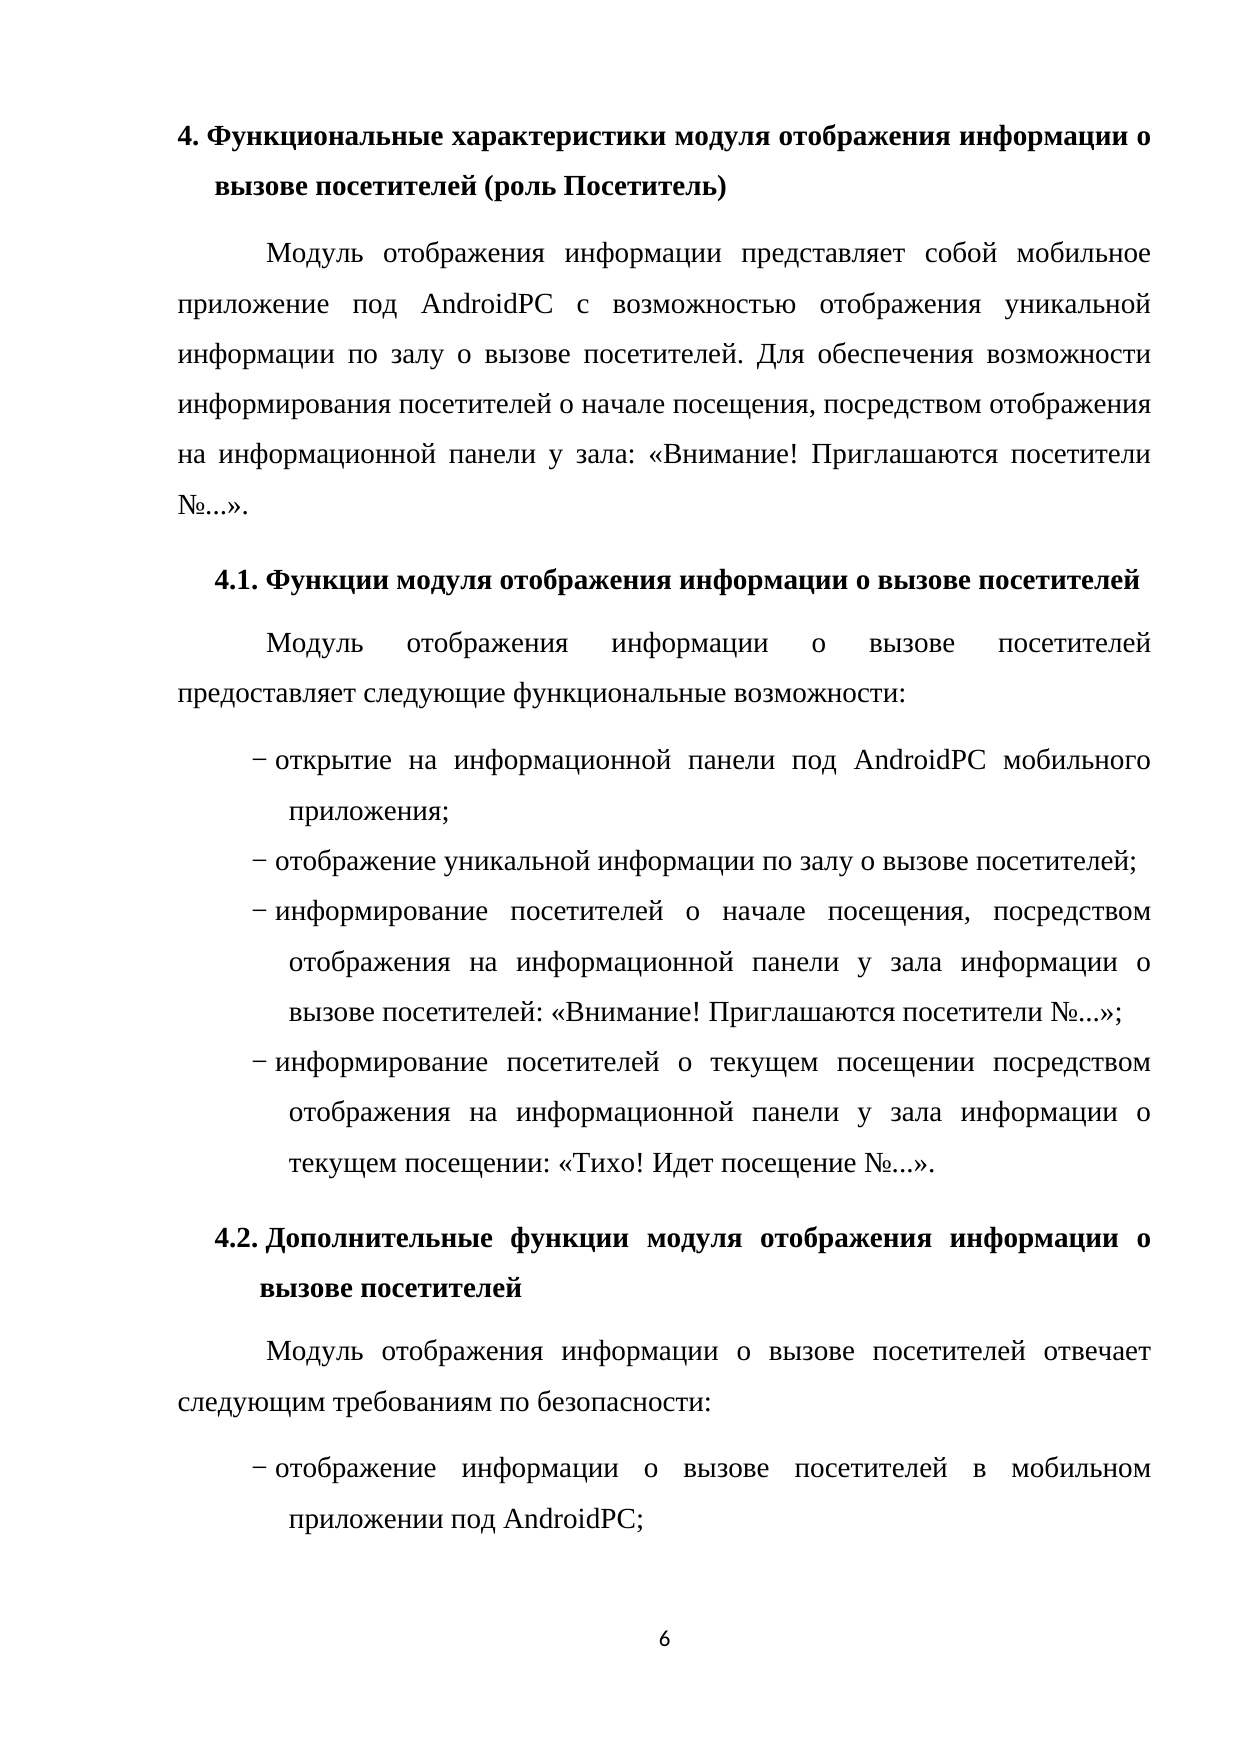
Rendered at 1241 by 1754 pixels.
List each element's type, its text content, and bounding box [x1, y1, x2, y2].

list информирование посетителей о начале посещения, посредством отображения на информационной панели у зала информации о вызове посетителей: «Внимание! Приглашаются посетители №...»; [251, 893, 1152, 1027]
subtitle Функциональные характеристики модуля отображения информации о вызове посетителей (роль Посетитель) [177, 118, 1152, 202]
list отображение уникальной информации по залу о вызове посетителей; [251, 843, 1152, 877]
subtitle Дополнительные функции модуля отображения информации о вызове посетителей [214, 1220, 1152, 1304]
subtitle Функции модуля отображения информации о вызове посетителей [214, 562, 1152, 596]
list открытие на информационной панели под AndroidPC мобильного приложения; [251, 742, 1152, 826]
list отображение информации о вызове посетителей в мобильном приложении под AndroidPC; [251, 1451, 1152, 1534]
text Модуль отображения информации представляет собой мобильное приложение под AndroidPC с возможностью отображения уникальной информации по залу о вызове посетителей. Для обеспечения возможности информирования посетителей о начале посещения, посредством отображения на информационной панели у зала: «Внимание! Приглашаются посетители №...». [177, 235, 1152, 521]
text Модуль отображения информации о вызове посетителей отвечает следующим требованиям по безопасности: [177, 1333, 1152, 1417]
list информирование посетителей о текущем посещении посредством отображения на информационной панели у зала информации о текущем посещении: «Тихо! Идет посещение №...». [251, 1044, 1152, 1178]
text Модуль отображения информации о вызове посетителей предоставляет следующие функциональные возможности: [177, 625, 1152, 709]
